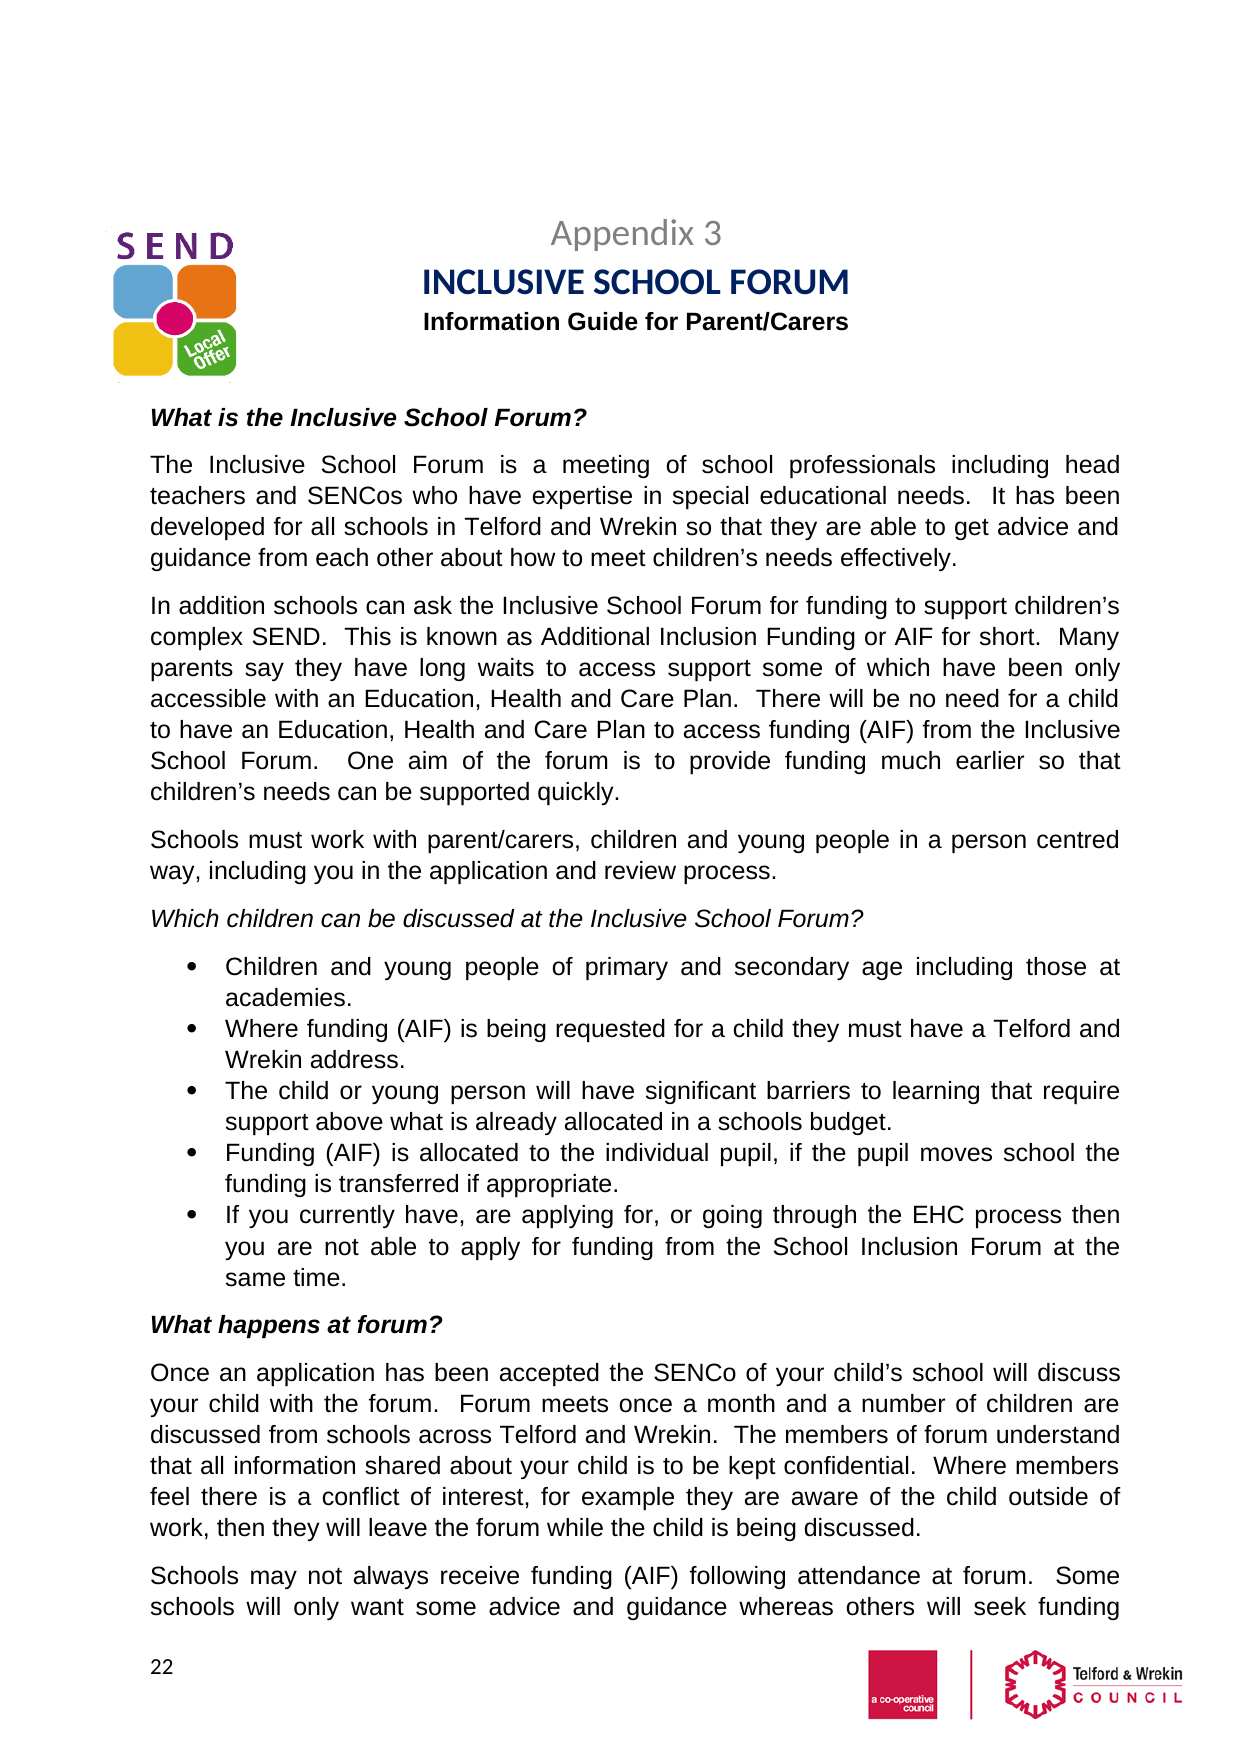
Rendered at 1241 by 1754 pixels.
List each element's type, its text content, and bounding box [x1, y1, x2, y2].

list Funding (AIF) is allocated to the individual pupil, if the pupil moves school the funding is transferred if appropriate. [187, 1138, 1122, 1198]
text Schools must work with parent/carers, children and young people in a person centred way, including you in the application and review process. [150, 825, 1122, 885]
picture [843, 1625, 1203, 1735]
list Children and young people of primary and secondary age including those at academies. [187, 952, 1122, 1011]
text In addition schools can ask the Inclusive School Forum for funding to support children’s complex SEND. This is known as Additional Inclusion Funding or AIF for short. Many parents say they have long waits to access support some of which have been only accessible with an Education, Health and Care Plan. There will be no need for a child to have an Education, Health and Care Plan to access funding (AIF) from the Inclusive School Forum. One aim of the forum is to provide funding much earlier so that children’s needs can be supported quickly. [150, 591, 1122, 806]
list The child or young person will have significant barriers to learning that require support above what is already allocated in a schools budget. [187, 1076, 1122, 1136]
text Once an application has been accepted the SENCo of your child’s school will discuss your child with the forum. Forum meets once a month and a number of children are discussed from schools across Telford and Wrekin. The members of forum understand that all information shared about your child is to be kept confidential. Where members feel there is a conflict of interest, for example they are aware of the child outside of work, then they will leave the forum while the child is being discussed. [150, 1358, 1122, 1542]
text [150, 1561, 1122, 1621]
text Which children can be discussed at the Inclusive School Forum? [150, 904, 1122, 933]
text What happens at forum? [150, 1310, 1122, 1339]
text The Inclusive School Forum is a meeting of school professionals including head teachers and SENCos who have expertise in special educational needs. It has been developed for all schools in Telford and Wrekin so that they are able to get advice and guidance from each other about how to meet children’s needs effectively. [150, 450, 1122, 572]
list Where funding (AIF) is being requested for a child they must have a Telford and Wrekin address. [187, 1014, 1122, 1074]
text What is the Inclusive School Forum? [150, 403, 1122, 431]
list If you currently have, are applying for, or going through the EHC process then you are not able to apply for funding from the School Inclusion Forum at the same time. [187, 1200, 1122, 1291]
picture [104, 224, 246, 383]
